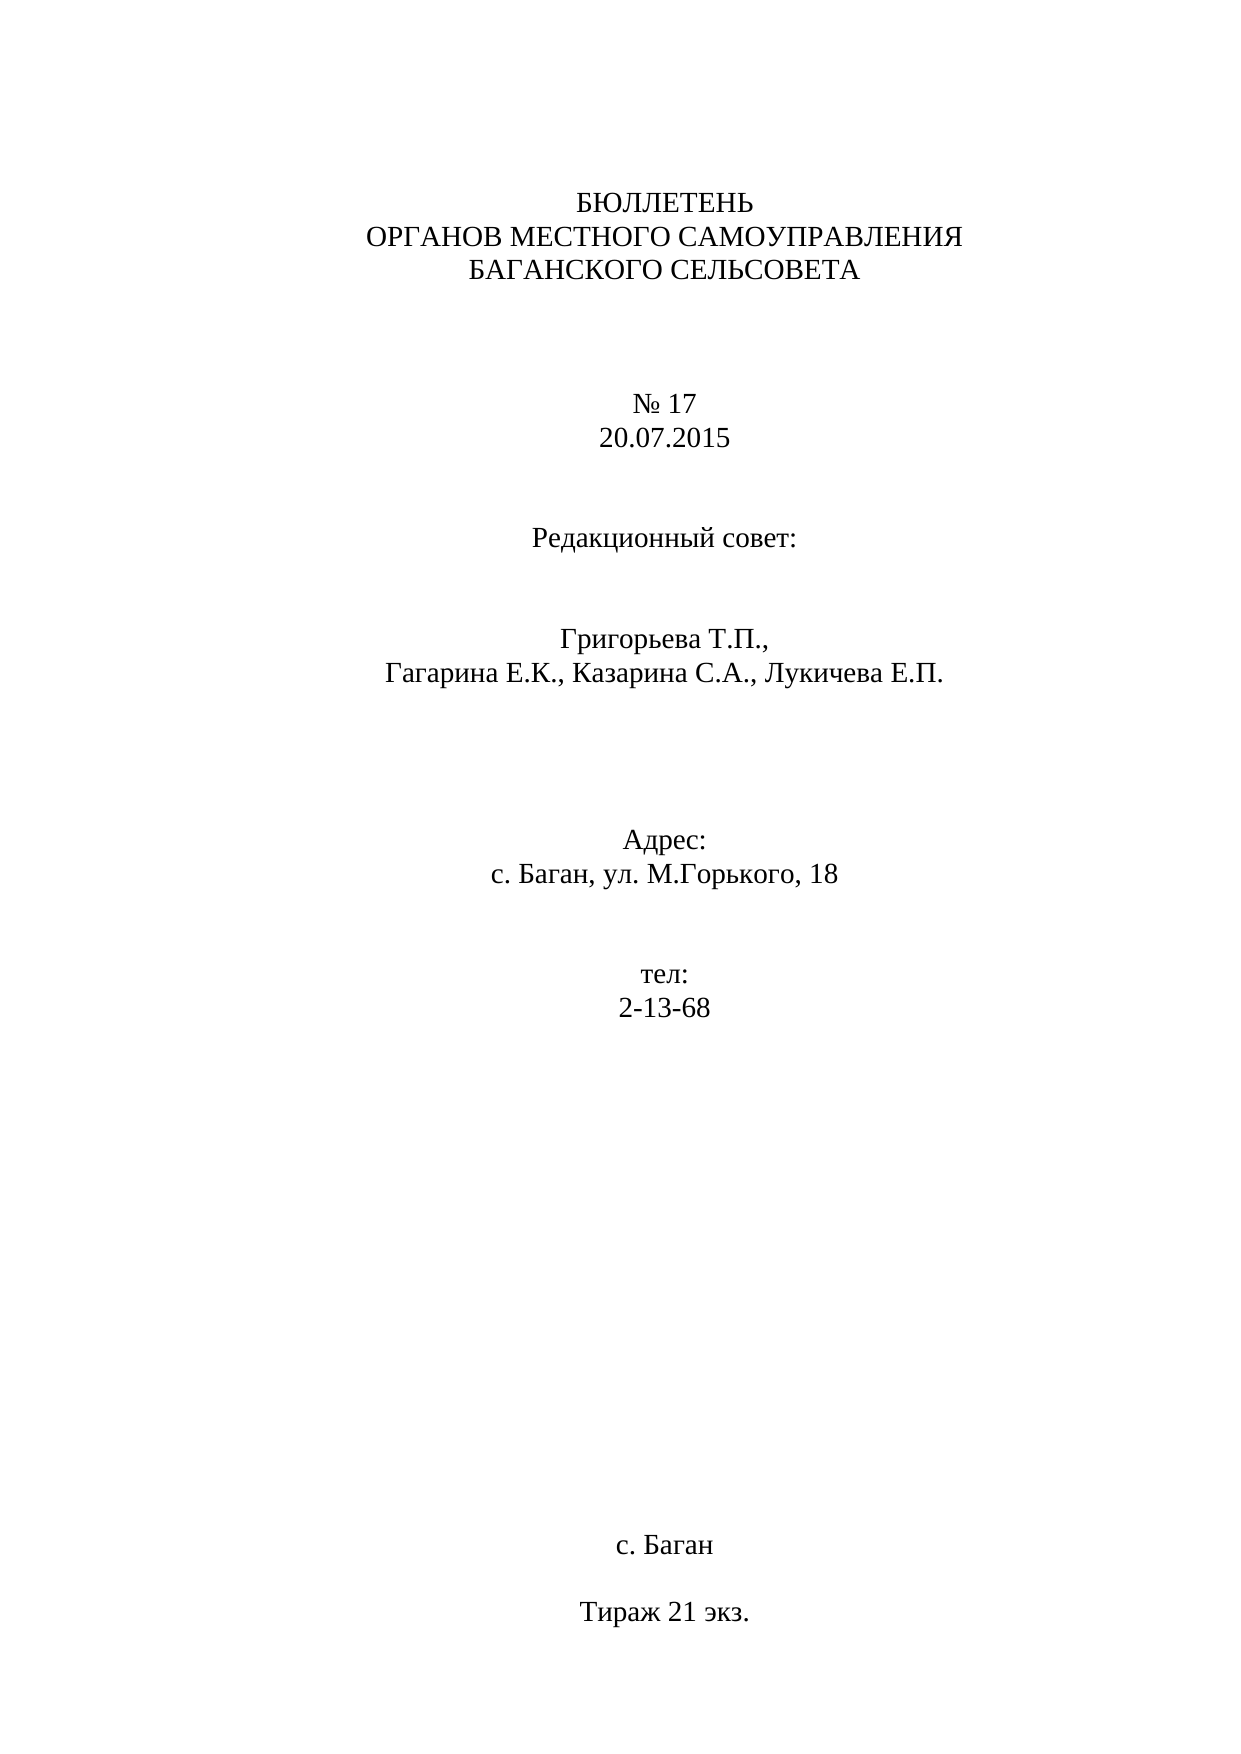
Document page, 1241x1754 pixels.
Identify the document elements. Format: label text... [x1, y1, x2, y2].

text БЮЛЛЕТЕНЬ [177, 185, 1152, 219]
text Адрес: [177, 822, 1152, 856]
text № 17 [177, 386, 1152, 420]
text Григорьева Т.П., [177, 621, 1152, 655]
text Редакционный совет: [177, 521, 1152, 554]
text с. Баган, ул. М.Горького, 18 [177, 856, 1152, 889]
text БАГАНСКОГО СЕЛЬСОВЕТА [177, 252, 1152, 286]
text Гагарина Е.К., Казарина С.А., Лукичева Е.П. [177, 655, 1152, 688]
text Тираж 21 экз. [177, 1594, 1152, 1627]
text 2-13-68 [177, 990, 1152, 1024]
text 20.07.2015 [177, 420, 1152, 453]
text ОРГАНОВ МЕСТНОГО САМОУПРАВЛЕНИЯ [177, 219, 1152, 252]
text с. Баган [177, 1527, 1152, 1560]
text тел: [177, 957, 1152, 990]
